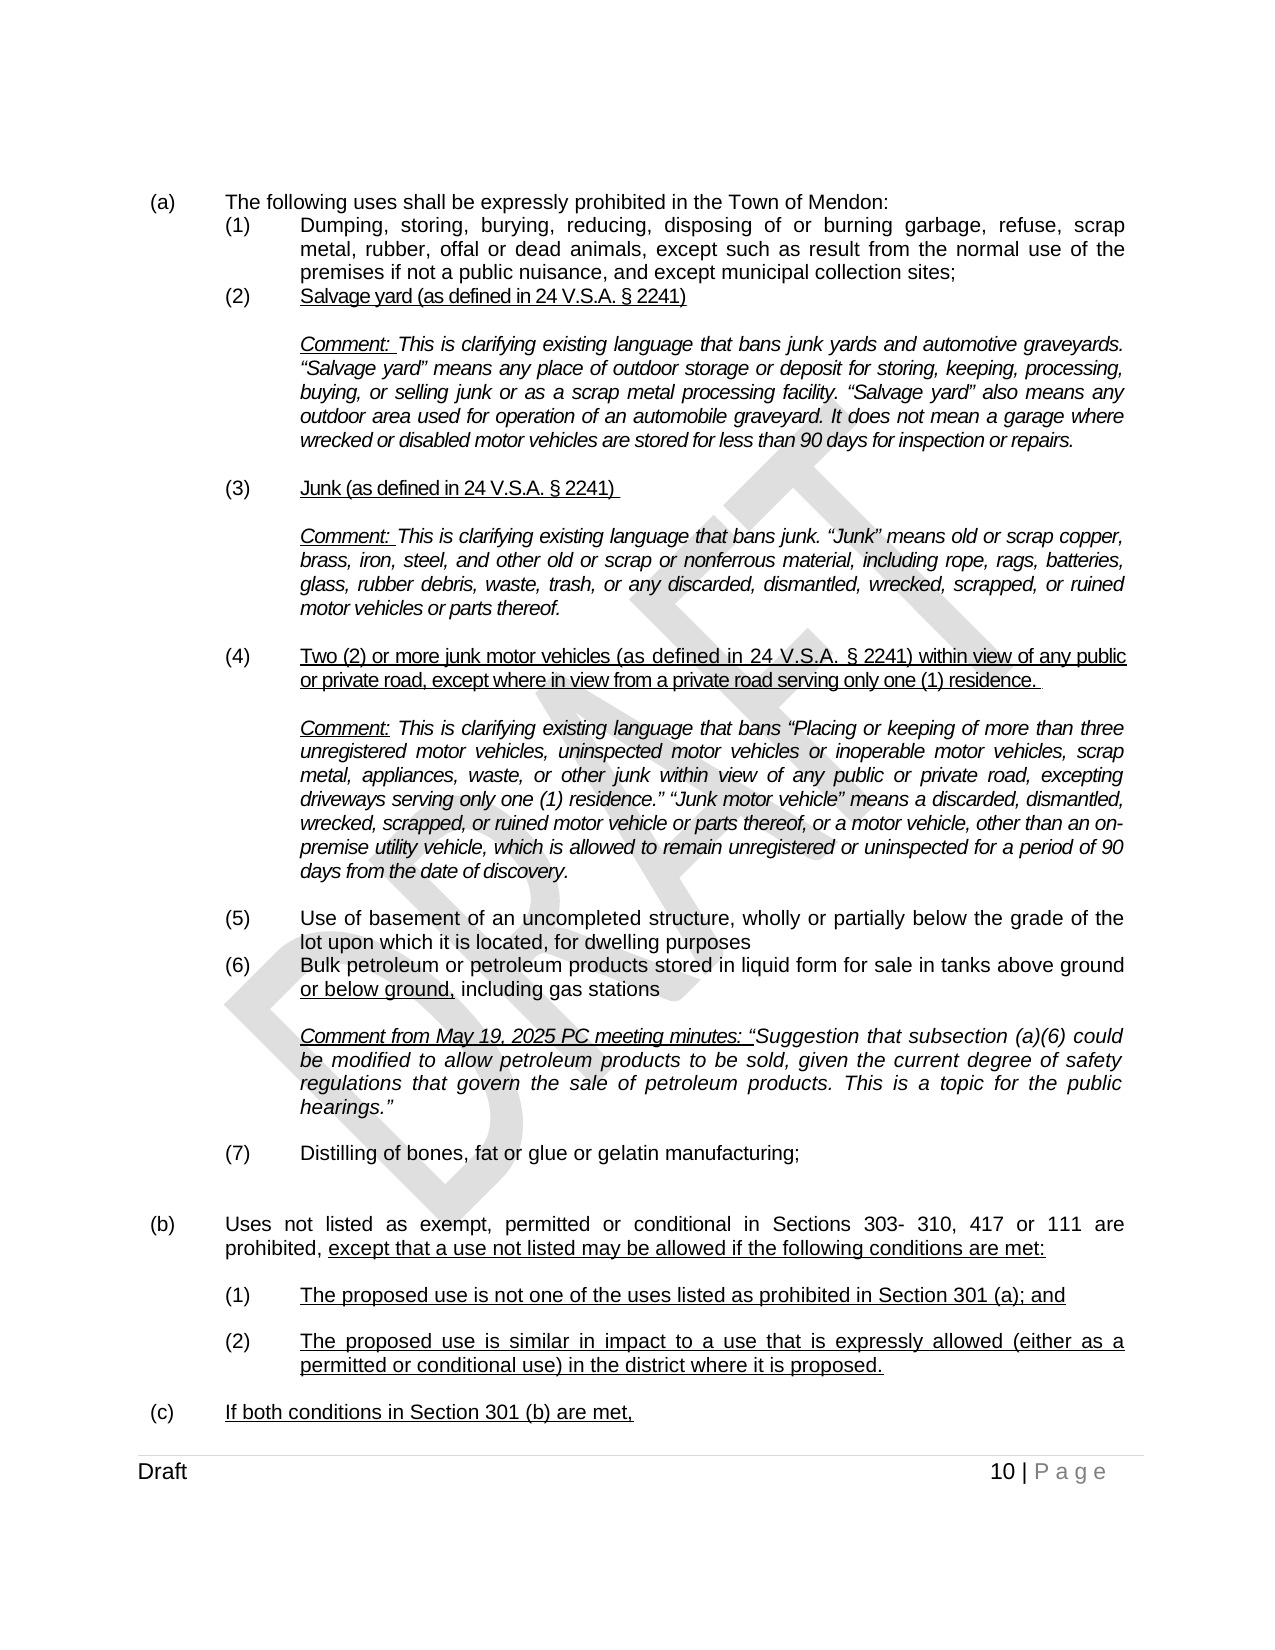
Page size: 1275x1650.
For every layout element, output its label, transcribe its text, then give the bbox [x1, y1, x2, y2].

list If both conditions in Section 301 (b) are met, [150, 1400, 1125, 1424]
list Two (2) or more junk motor vehicles (as defined in 24 V.S.A. § 2241) within view of any public or private road, except where in view from a private road serving only one (1) residence. [225, 643, 1127, 691]
list Bulk petroleum or petroleum products stored in liquid form for sale in tanks above ground or below ground, including gas stations [225, 954, 1125, 1001]
list Distilling of bones, fat or glue or gelatin manufacturing; [225, 1142, 1144, 1165]
list Comment: This is clarifying existing language that bans junk yards and automotive graveyards. “Salvage yard” means any place of outdoor storage or deposit for storing, keeping, processing, buying, or selling junk or as a scrap metal processing facility. “Salvage yard” also means any outdoor area used for operation of an automobile graveyard. It does not mean a garage where wrecked or disabled motor vehicles are stored for less than 90 days for inspection or repairs. [300, 332, 1127, 452]
list Use of basement of an uncompleted structure, wholly or partially below the grade of the lot upon which it is located, for dwelling purposes [225, 907, 1125, 954]
list Comment from May 19, 2025 PC meeting minutes: “Suggestion that subsection (a)(6) could be modified to allow petroleum products to be sold, given the current degree of safety regulations that govern the sale of petroleum products. This is a topic for the public hearings.” [300, 1024, 1125, 1118]
list Junk (as defined in 24 V.S.A. § 2241) [225, 476, 1127, 500]
list The proposed use is not one of the uses listed as prohibited in Section 301 (a); and [225, 1283, 1125, 1307]
list The following uses shall be expressly prohibited in the Town of Mendon: [150, 189, 1125, 213]
list Uses not listed as exempt, permitted or conditional in Sections 303- 310, 417 or 111 are prohibited, except that a use not listed may be allowed if the following conditions are met: [150, 1212, 1125, 1260]
list Comment: This is clarifying existing language that bans “Placing or keeping of more than three unregistered motor vehicles, uninspected motor vehicles or inoperable motor vehicles, scrap metal, appliances, waste, or other junk within view of any public or private road, excepting driveways serving only one (1) residence.” “Junk motor vehicle” means a discarded, dismantled, wrecked, scrapped, or ruined motor vehicle or parts thereof, or a motor vehicle, other than an on-premise utility vehicle, which is allowed to remain unregistered or uninspected for a period of 90 days from the date of discovery. [300, 715, 1127, 883]
list Dumping, storing, burying, reducing, disposing of or burning garbage, refuse, scrap metal, rubber, offal or dead animals, except such as result from the normal use of the premises if not a public nuisance, and except municipal collection sites; [225, 213, 1125, 284]
list Comment: This is clarifying existing language that bans junk. “Junk” means old or scrap copper, brass, iron, steel, and other old or scrap or nonferrous material, including rope, rags, batteries, glass, rubber debris, waste, trash, or any discarded, dismantled, wrecked, scrapped, or ruined motor vehicles or parts thereof. [300, 524, 1127, 619]
list The proposed use is similar in impact to a use that is expressly allowed (either as a permitted or conditional use) in the district where it is proposed. [225, 1329, 1125, 1377]
list Salvage yard (as defined in 24 V.S.A. § 2241) [225, 284, 1127, 308]
